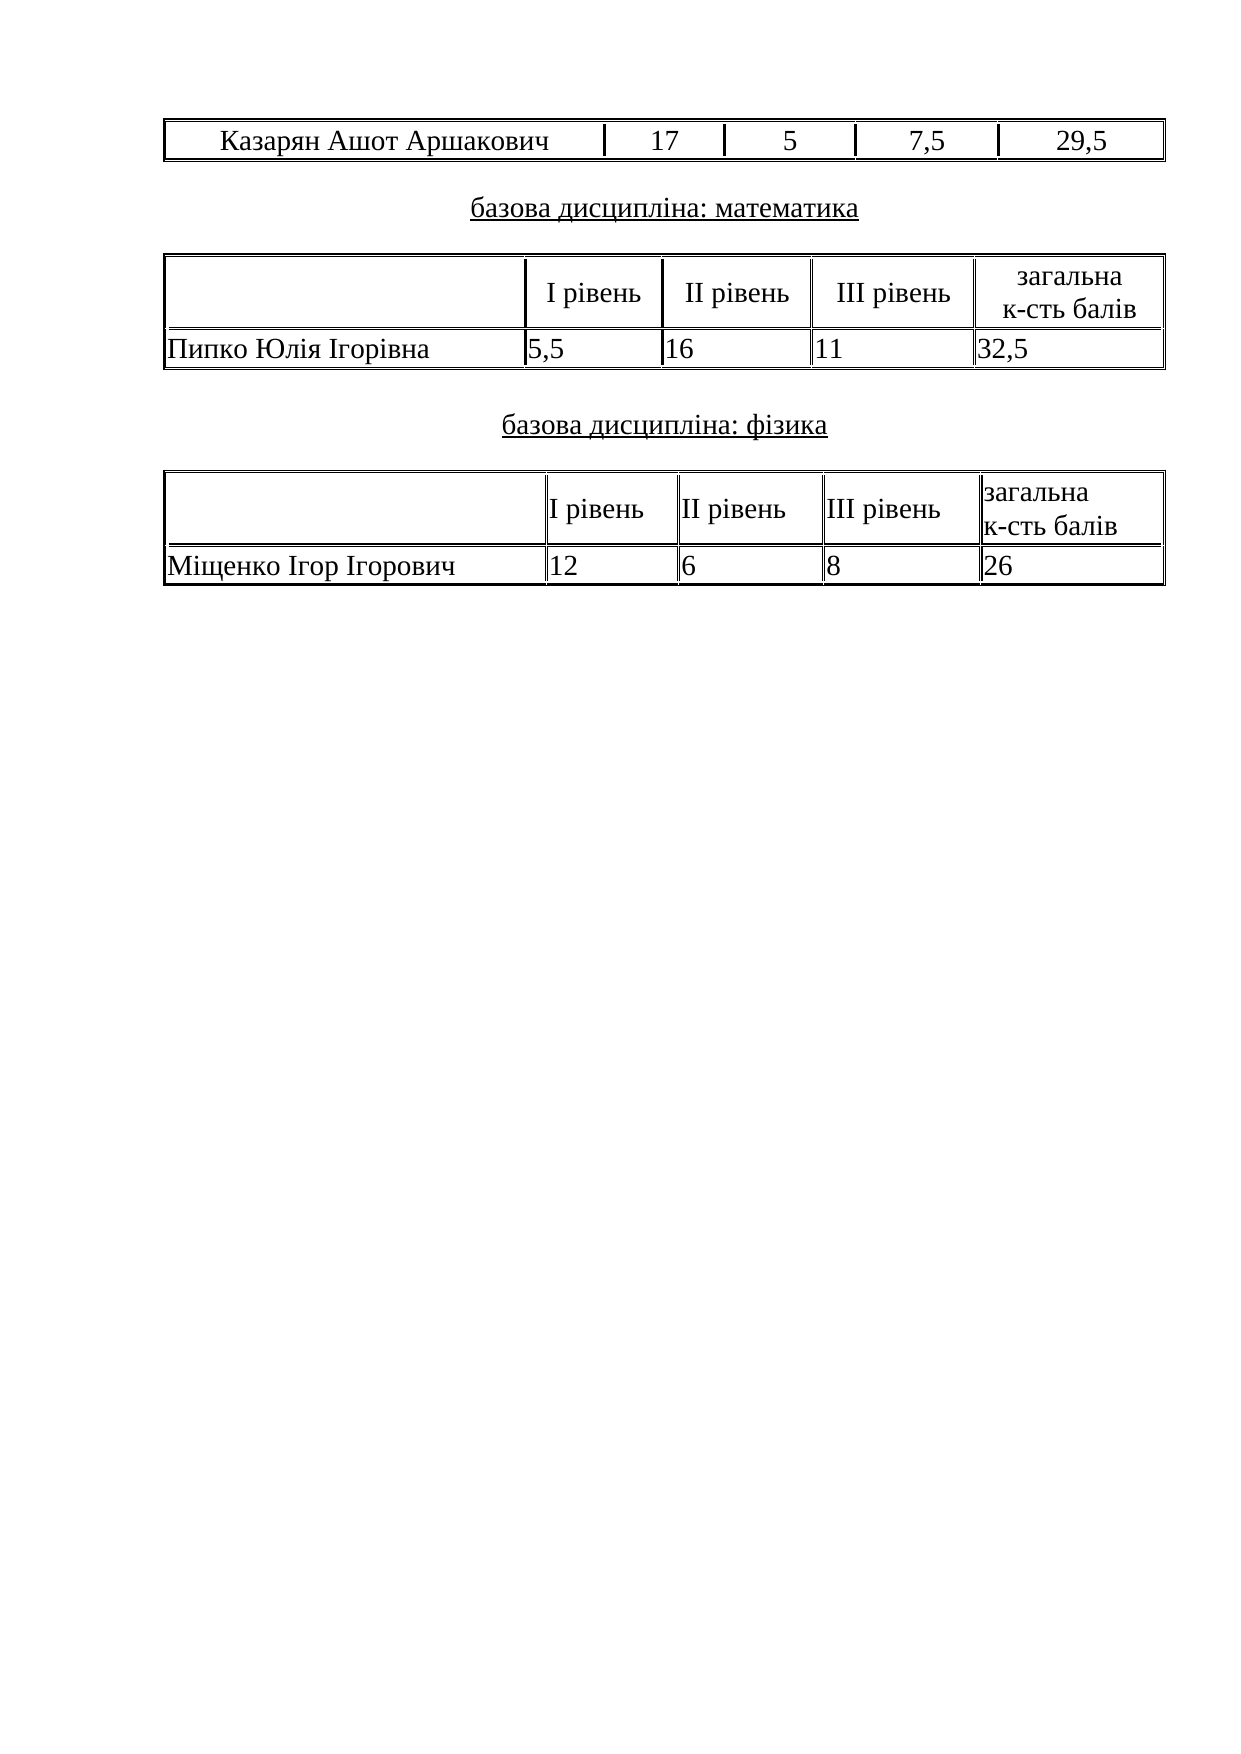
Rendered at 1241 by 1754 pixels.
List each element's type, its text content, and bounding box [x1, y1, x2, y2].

table_cell 29,5 [998, 122, 1163, 158]
table_header ІІ рівень [679, 473, 824, 543]
text базова дисципліна: фізика [177, 399, 1152, 440]
table_cell 8 [824, 543, 981, 583]
text базова дисципліна: математика [177, 190, 1152, 224]
table_cell 6 [679, 547, 824, 583]
table_cell 12 [546, 547, 679, 583]
table_cell 26 [981, 543, 1163, 583]
table_header загальна к-сть балів [975, 257, 1163, 327]
table_header [166, 255, 525, 327]
table_cell 16 [662, 330, 812, 366]
table_cell 17 [604, 122, 724, 158]
table_cell Пипко Юлія Ігорівна [165, 327, 525, 366]
table_cell 5 [724, 122, 855, 158]
table_header ІІІ рівень [824, 471, 981, 543]
table_header І рівень [546, 473, 679, 543]
table_header ІІ рівень [662, 257, 812, 327]
table_cell 5,5 [525, 330, 662, 366]
table_header ІІІ рівень [812, 257, 974, 327]
table_header І рівень [525, 255, 662, 327]
table_cell Казарян Ашот Аршакович [166, 122, 604, 158]
table_header загальна к-сть балів [981, 473, 1163, 543]
table_header [166, 473, 546, 543]
table_cell 7,5 [855, 120, 998, 158]
table_cell Міщенко Ігор Ігорович [166, 543, 546, 583]
table_cell 11 [812, 330, 974, 366]
table_cell 32,5 [975, 327, 1164, 366]
